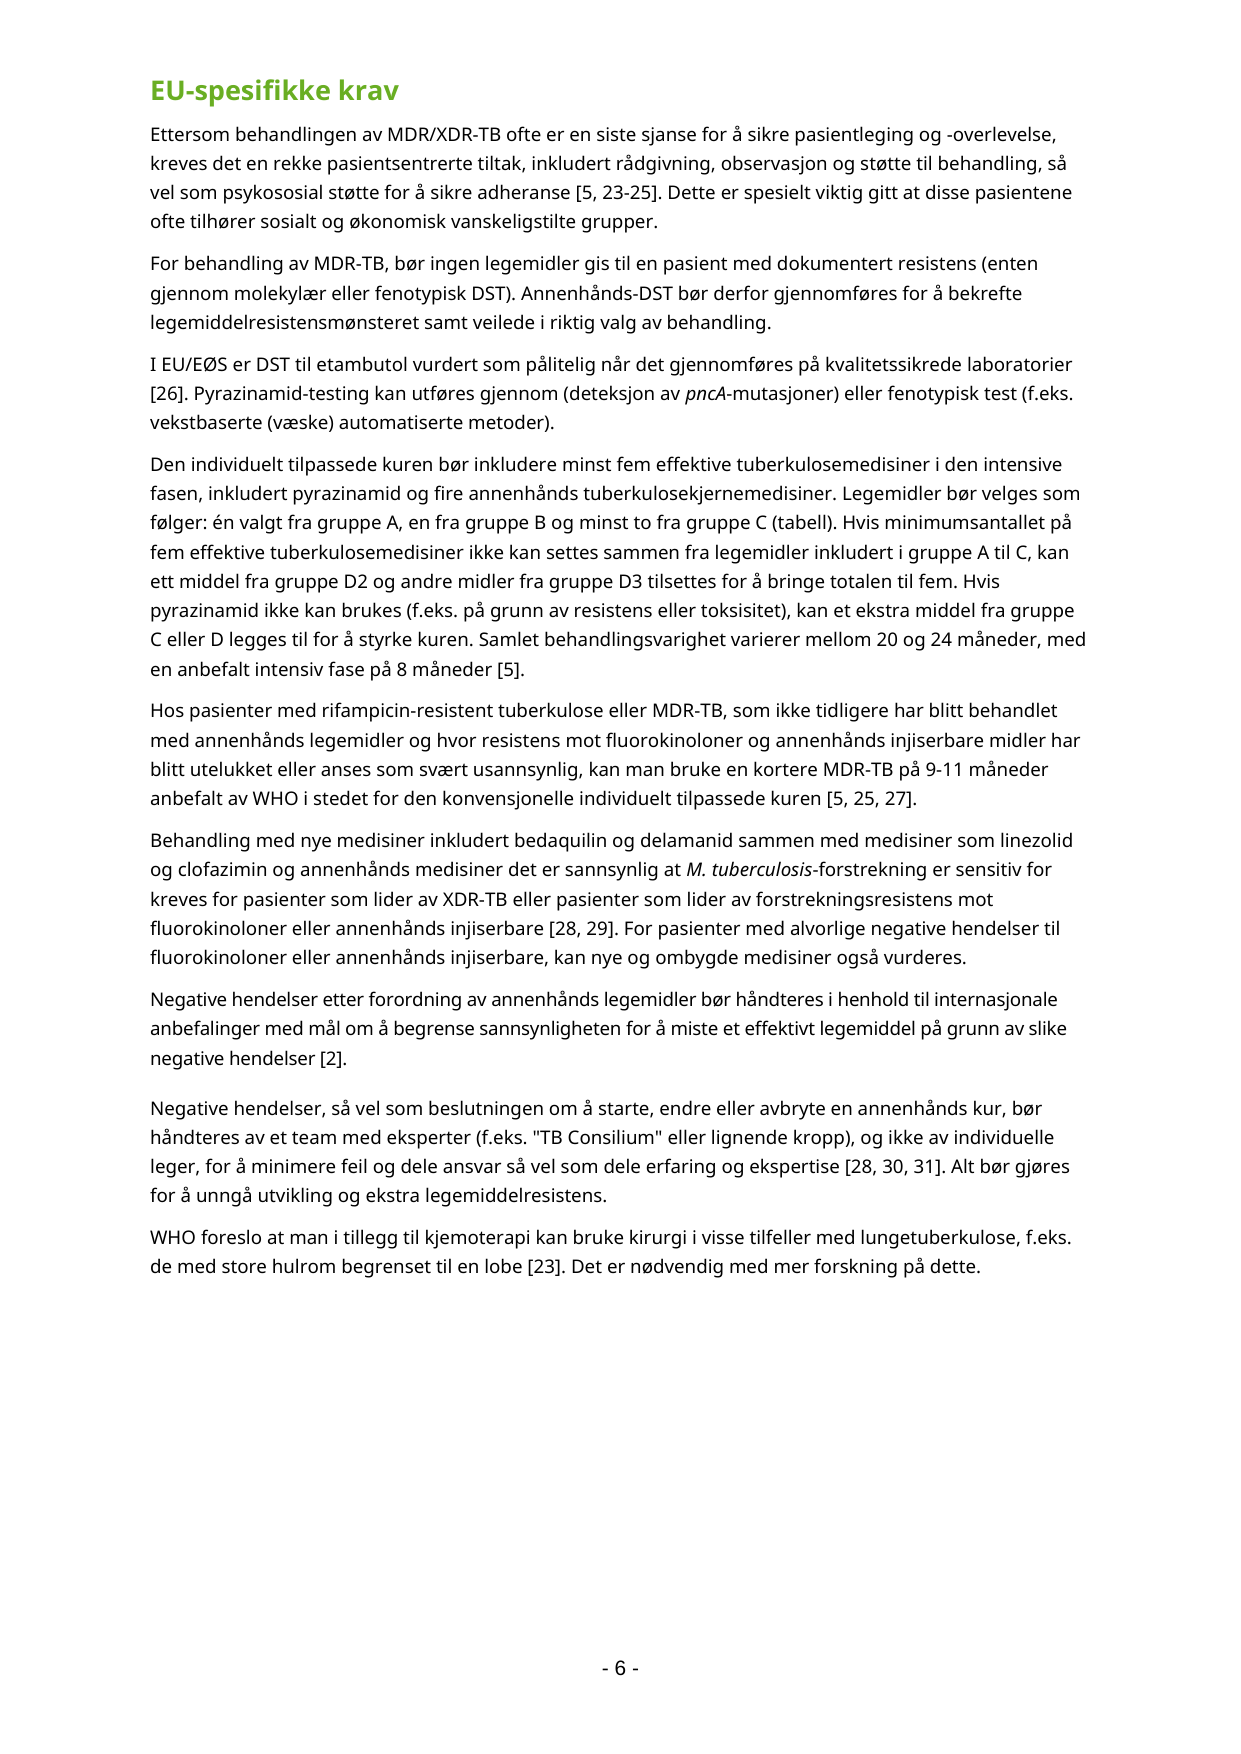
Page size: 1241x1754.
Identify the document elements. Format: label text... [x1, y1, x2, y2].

text I EU/EØS er DST til etambutol vurdert som pålitelig når det gjennomføres på kvalitetssikrede laboratorier [26]. Pyrazinamid-testing kan utføres gjennom (deteksjon av pncA-mutasjoner) eller fenotypisk test (f.eks. vekstbaserte (væske) automatiserte metoder). [150, 351, 1090, 435]
text For behandling av MDR-TB, bør ingen legemidler gis til en pasient med dokumentert resistens (enten gjennom molekylær eller fenotypisk DST). Annenhånds-DST bør derfor gjennomføres for å bekrefte legemiddelresistensmønsteret samt veilede i riktig valg av behandling. [150, 251, 1090, 334]
text Den individuelt tilpassede kuren bør inkludere minst fem effektive tuberkulosemedisiner i den intensive fasen, inkludert pyrazinamid og fire annenhånds tuberkulosekjernemedisiner. Legemidler bør velges som følger: én valgt fra gruppe A, en fra gruppe B og minst to fra gruppe C (tabell). Hvis minimumsantallet på fem effektive tuberkulosemedisiner ikke kan settes sammen fra legemidler inkludert i gruppe A til C, kan ett middel fra gruppe D2 og andre midler fra gruppe D3 tilsettes for å bringe totalen til fem. Hvis pyrazinamid ikke kan brukes (f.eks. på grunn av resistens eller toksisitet), kan et ekstra middel fra gruppe C eller D legges til for å styrke kuren. Samlet behandlingsvarighet varierer mellom 20 og 24 måneder, med en anbefalt intensiv fase på 8 måneder [5]. [150, 451, 1090, 682]
title EU-spesifikke krav [150, 72, 1090, 108]
text Negative hendelser, så vel som beslutningen om å starte, endre eller avbryte en annenhånds kur, bør håndteres av et team med eksperter (f.eks. "TB Consilium" eller lignende kropp), og ikke av individuelle leger, for å minimere feil og dele ansvar så vel som dele erfaring og ekspertise [28, 30, 31]. Alt bør gjøres for å unngå utvikling og ekstra legemiddelresistens. [150, 1095, 1090, 1208]
text WHO foreslo at man i tillegg til kjemoterapi kan bruke kirurgi i visse tilfeller med lungetuberkulose, f.eks. de med store hulrom begrenset til en lobe [23]. Det er nødvendig med mer forskning på dette. [150, 1224, 1090, 1279]
text Behandling med nye medisiner inkludert bedaquilin og delamanid sammen med medisiner som linezolid og clofazimin og annenhånds medisiner det er sannsynlig at M. tuberculosis-forstrekning er sensitiv for kreves for pasienter som lider av XDR-TB eller pasienter som lider av forstrekningsresistens mot fluorokinoloner eller annenhånds injiserbare [28, 29]. For pasienter med alvorlige negative hendelser til fluorokinoloner eller annenhånds injiserbare, kan nye og ombygde medisiner også vurderes. [150, 827, 1090, 970]
text Negative hendelser etter forordning av annenhånds legemidler bør håndteres i henhold til internasjonale anbefalinger med mål om å begrense sannsynligheten for å miste et effektivt legemiddel på grunn av slike negative hendelser [2]. [150, 986, 1090, 1070]
text Hos pasienter med rifampicin-resistent tuberkulose eller MDR-TB, som ikke tidligere har blitt behandlet med annenhånds legemidler og hvor resistens mot fluorokinoloner og annenhånds injiserbare midler har blitt utelukket eller anses som svært usannsynlig, kan man bruke en kortere MDR-TB på 9-11 måneder anbefalt av WHO i stedet for den konvensjonelle individuelt tilpassede kuren [5, 25, 27]. [150, 698, 1090, 811]
text Ettersom behandlingen av MDR/XDR-TB ofte er en siste sjanse for å sikre pasientleging og -overlevelse, kreves det en rekke pasientsentrerte tiltak, inkludert rådgivning, observasjon og støtte til behandling, så vel som psykososial støtte for å sikre adheranse [5, 23-25]. Dette er spesielt viktig gitt at disse pasientene ofte tilhører sosialt og økonomisk vanskeligstilte grupper. [150, 121, 1090, 234]
